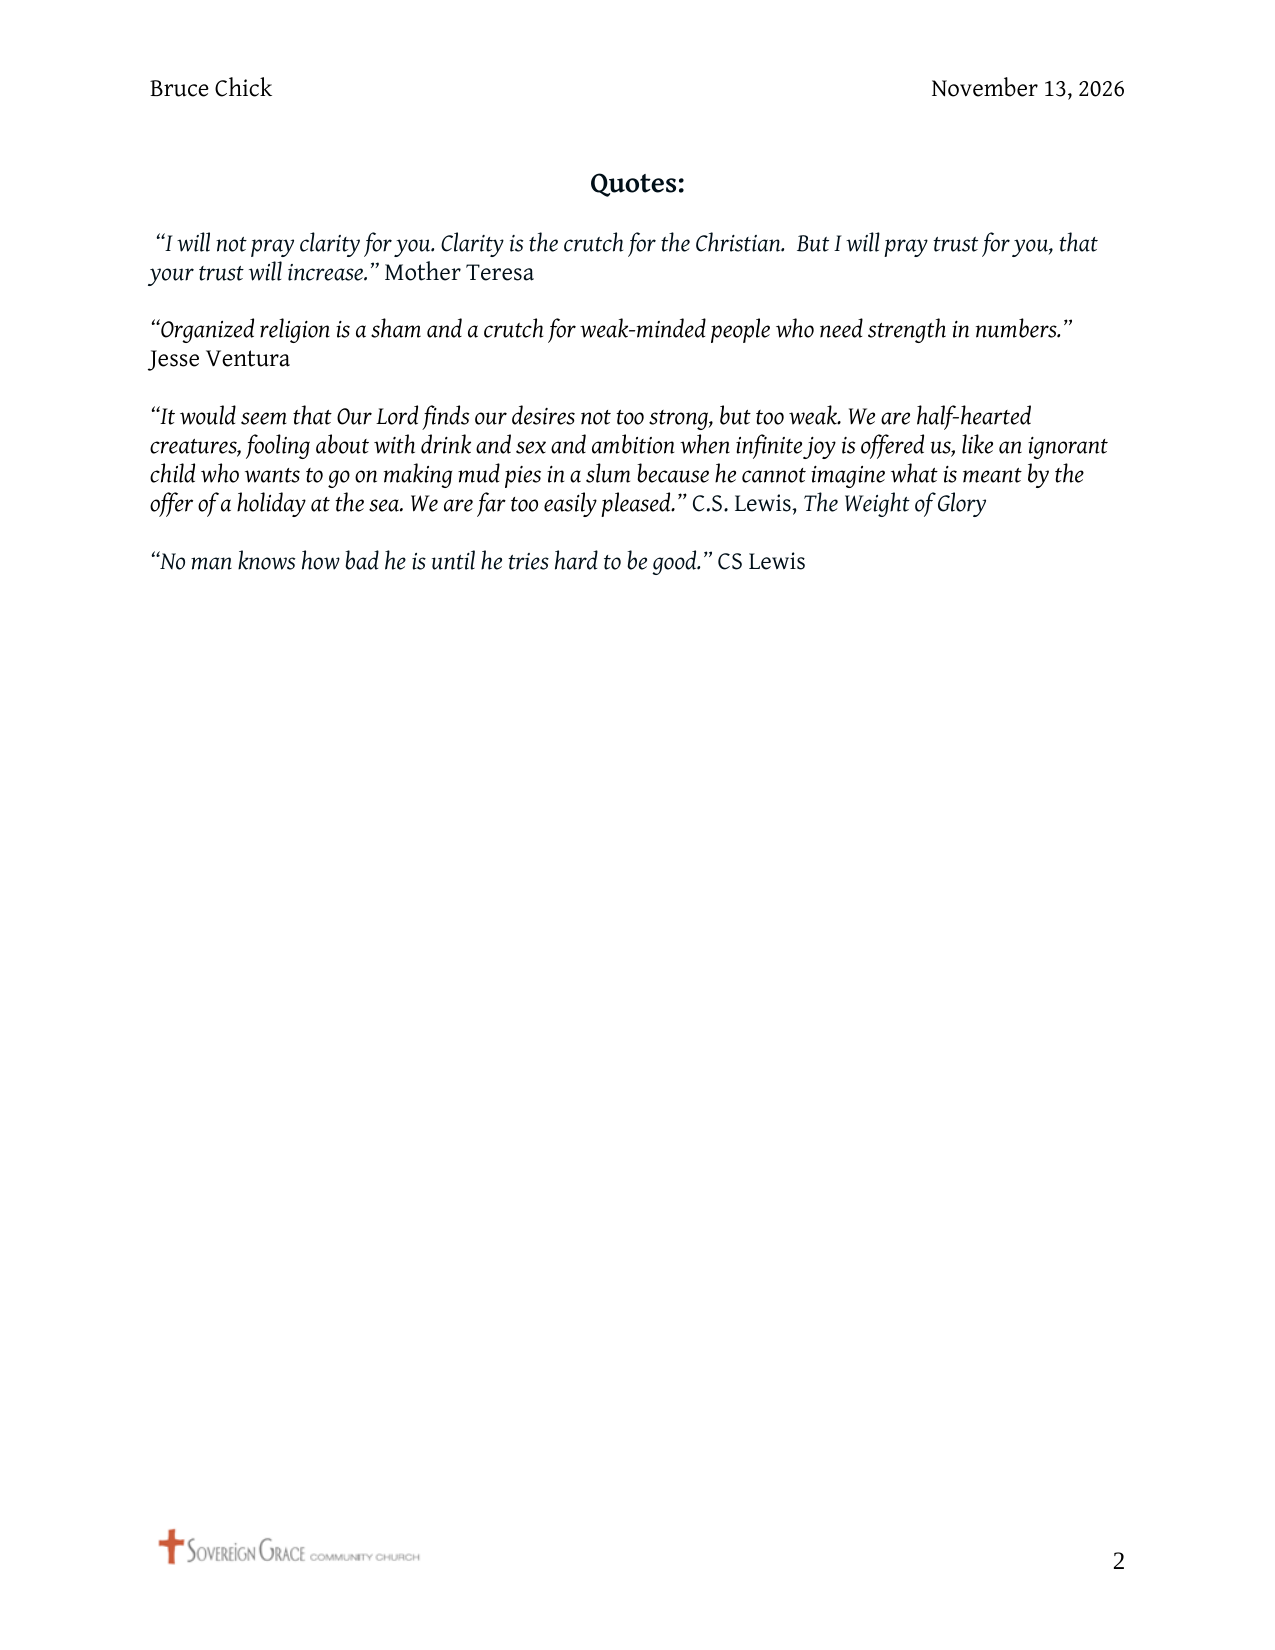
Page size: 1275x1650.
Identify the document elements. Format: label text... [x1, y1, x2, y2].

text “It would seem that Our Lord finds our desires not too strong, but too weak. We are half-hearted creatures, fooling about with drink and sex and ambition when infinite joy is offered us, like an ignorant child who wants to go on making mud pies in a slum because he cannot imagine what is meant by the offer of a holiday at the sea. We are far too easily pleased.” C.S. Lewis, The Weight of Glory [150, 403, 1125, 519]
text Quotes: [150, 166, 1125, 200]
text “I will not pray clarity for you. Clarity is the crutch for the Christian. But I will pray trust for you, that your trust will increase.” Mother Teresa [150, 229, 1125, 287]
picture [150, 1524, 428, 1570]
text “Organized religion is a sham and a crutch for weak-minded people who need strength in numbers.” Jesse Ventura [150, 316, 1125, 374]
text “No man knows how bad he is until he tries hard to be good.” CS Lewis [150, 548, 1125, 577]
